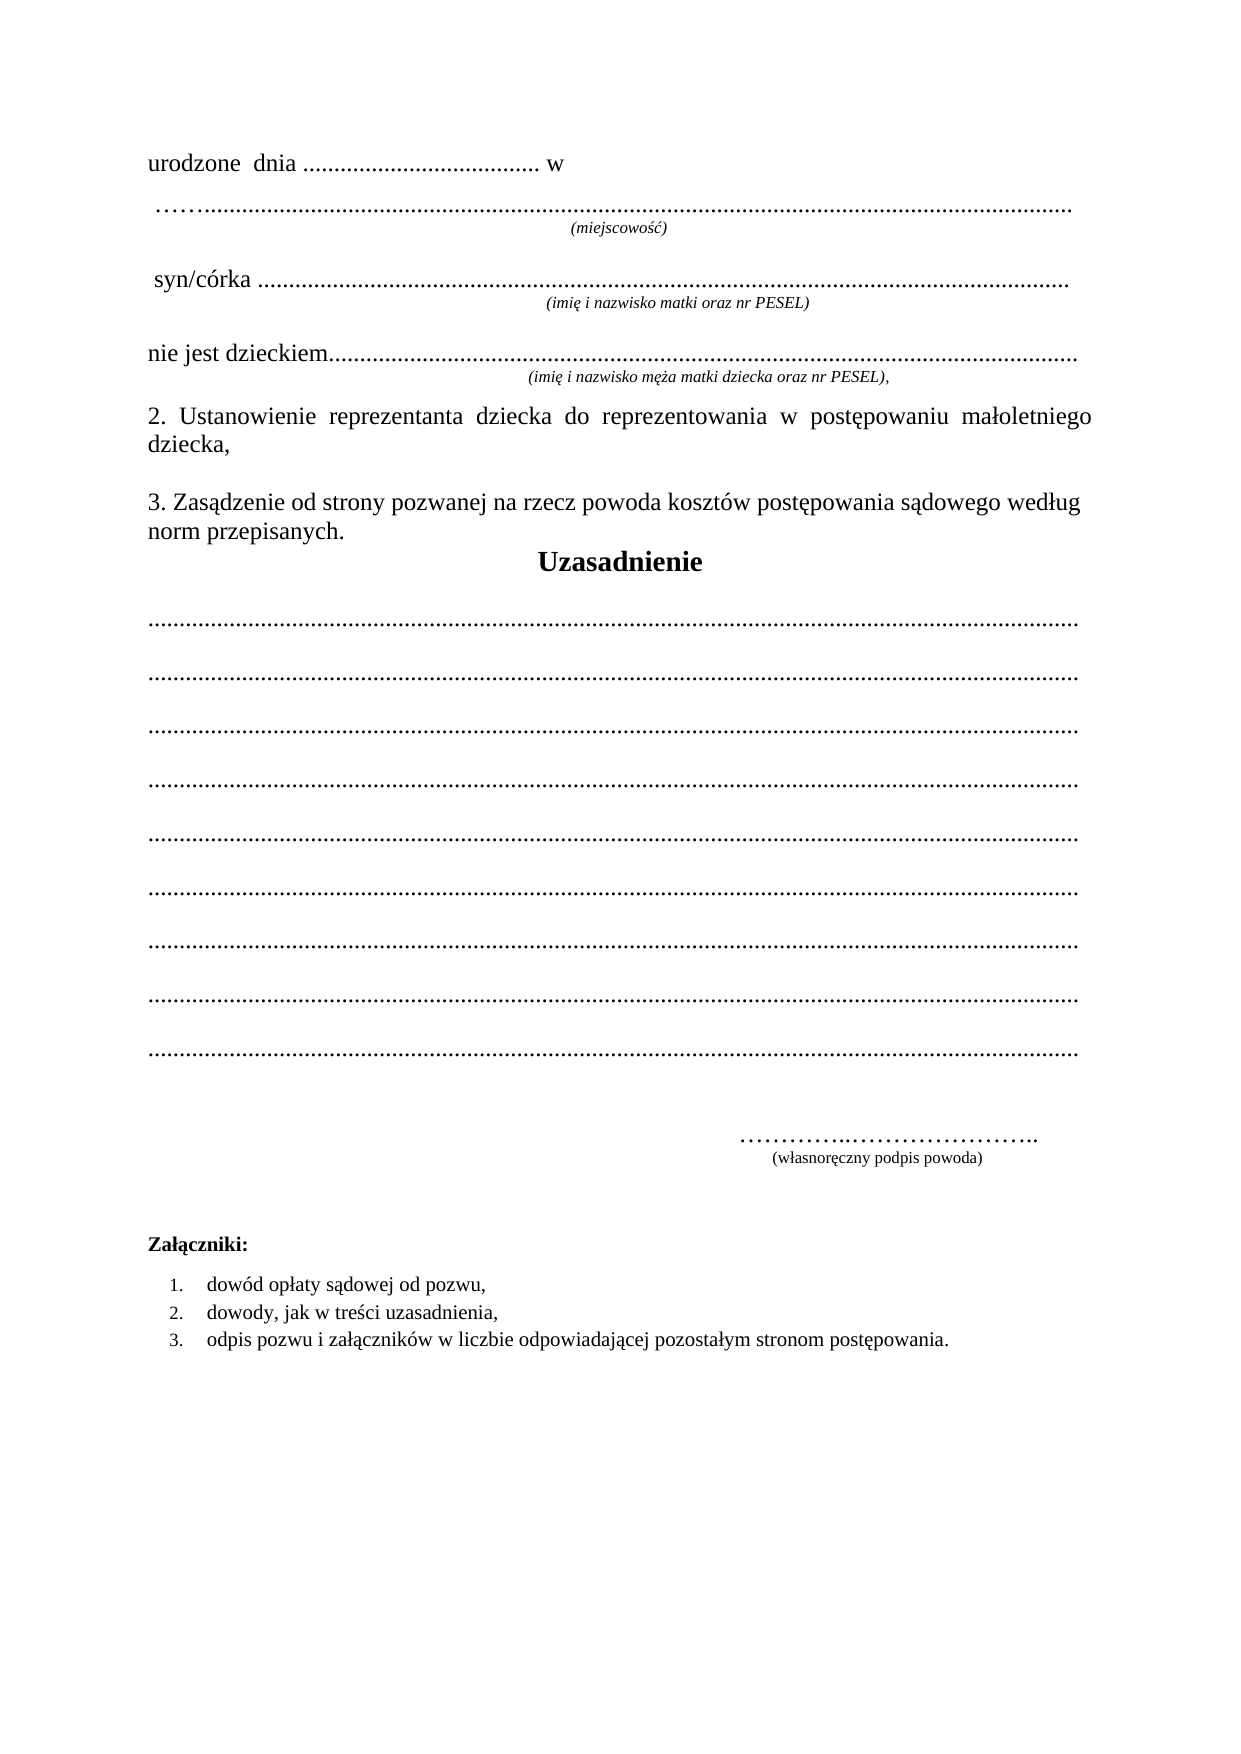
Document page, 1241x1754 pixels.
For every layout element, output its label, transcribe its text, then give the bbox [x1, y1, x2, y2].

text ..................................................................................................................................................... [148, 818, 1093, 847]
text (miejscowość) [148, 218, 1093, 251]
text (imię i nazwisko matki oraz nr PESEL) [266, 292, 1093, 326]
text 2. Ustanowienie reprezentanta dziecka do reprezentowania w postępowaniu małoletniego dziecka, [148, 401, 1093, 458]
text Uzasadnienie [148, 544, 1093, 578]
text ..................................................................................................................................................... [148, 603, 1093, 632]
text ..................................................................................................................................................... [148, 711, 1093, 739]
text ..................................................................................................................................................... [148, 764, 1093, 793]
text (własnoręczny podpis powoda) [768, 1148, 1093, 1182]
text ..................................................................................................................................................... [148, 979, 1093, 1008]
text 3. Zasądzenie od strony pozwanej na rzecz powoda kosztów postępowania sądowego według norm przepisanych. [148, 487, 1093, 544]
text ..................................................................................................................................................... [148, 872, 1093, 901]
list dowód opłaty sądowej od pozwu, [169, 1272, 1093, 1296]
text nie jest dzieckiem........................................................................................................................ [148, 338, 1093, 367]
text …………..………………….. [738, 1119, 1093, 1148]
list odpis pozwu i załączników w liczbie odpowiadającej pozostałym stronom postępowania. [169, 1327, 1093, 1351]
text ..................................................................................................................................................... [148, 657, 1093, 686]
text Załączniki: [148, 1232, 1093, 1256]
text ..................................................................................................................................................... [148, 926, 1093, 954]
text (imię i nazwisko męża matki dziecka oraz nr PESEL), [325, 367, 1093, 401]
text ……........................................................................................................................................... [148, 189, 1093, 218]
text ..................................................................................................................................................... [148, 1033, 1093, 1062]
list dowody, jak w treści uzasadnienia, [169, 1300, 1093, 1324]
text urodzone dnia ...................................... w [148, 148, 1093, 176]
text syn/córka .................................................................................................................................. [148, 264, 1093, 292]
